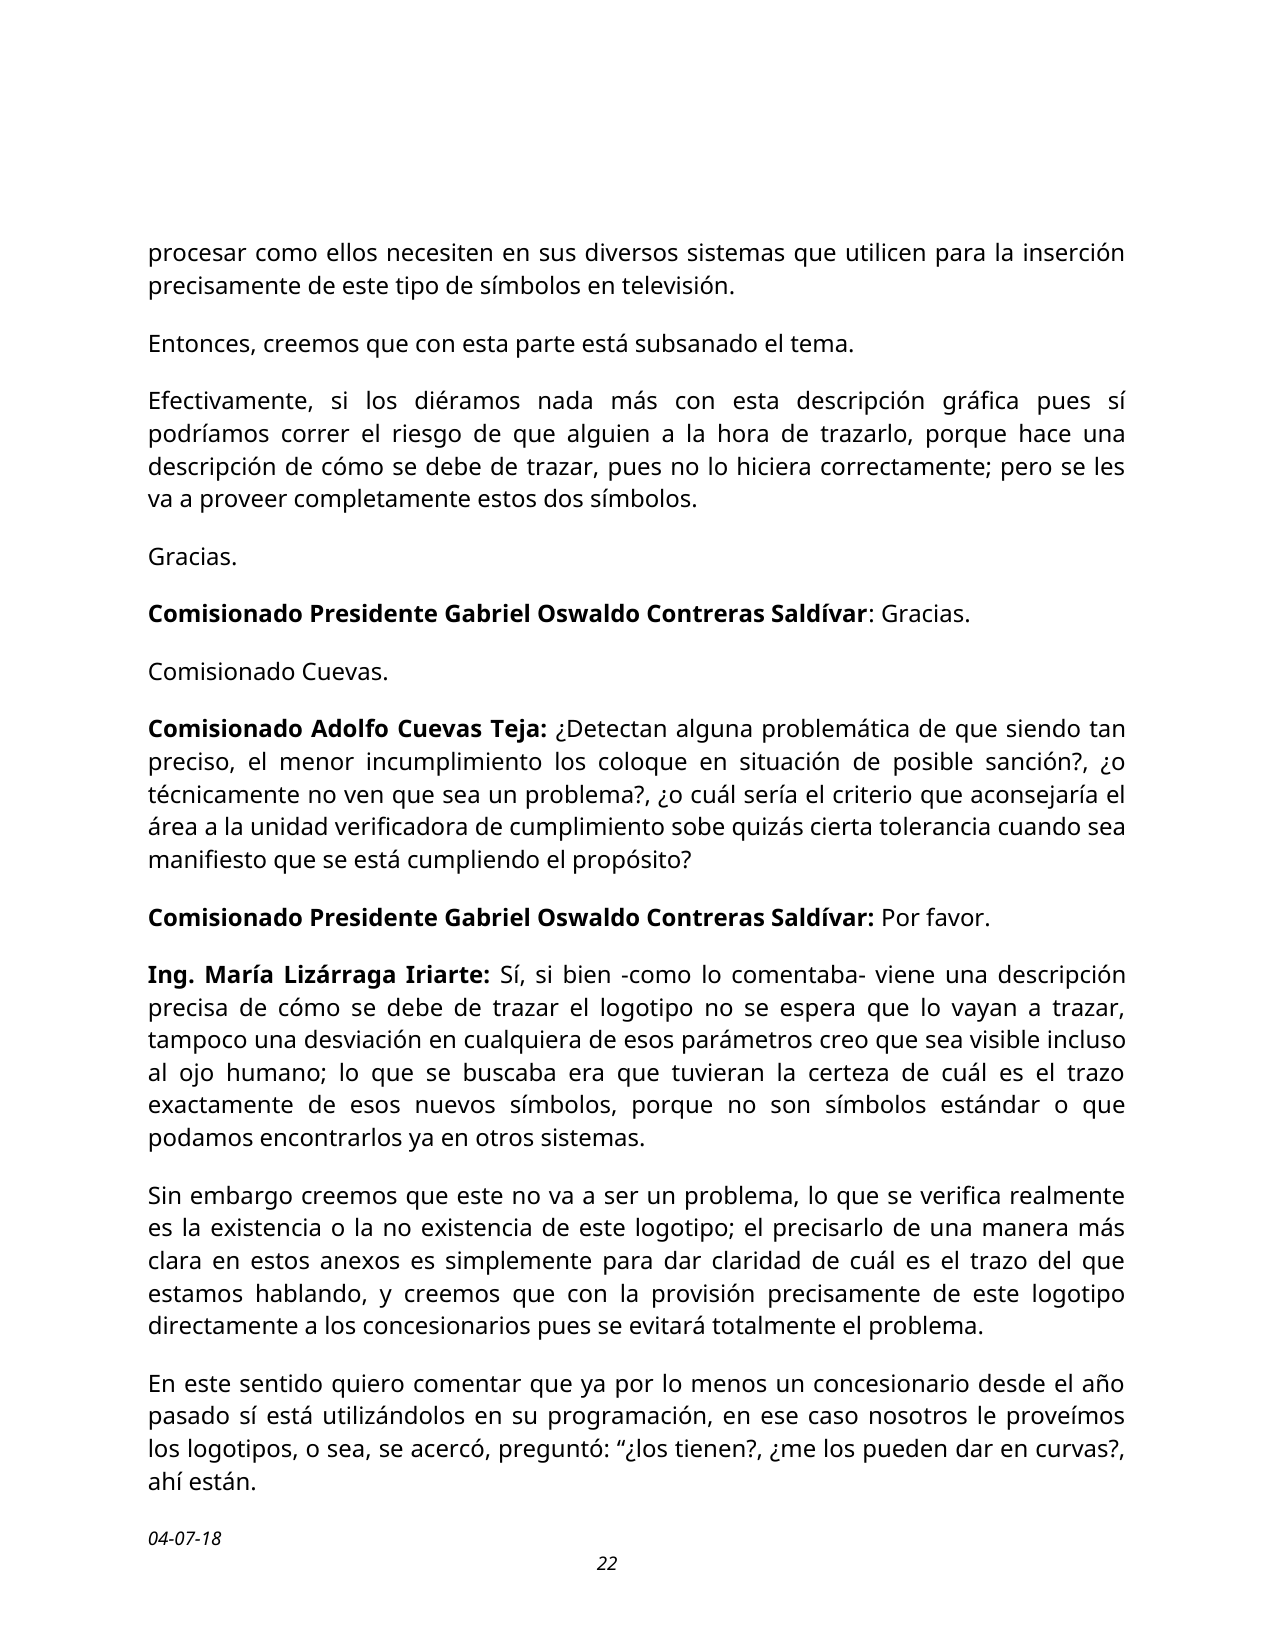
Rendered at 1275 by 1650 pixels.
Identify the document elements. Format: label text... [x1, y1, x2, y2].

text Comisionado Cuevas. [148, 655, 1127, 687]
text Comisionado Adolfo Cuevas Teja: ¿Detectan alguna problemática de que siendo tan preciso, el menor incumplimiento los coloque en situación de posible sanción?, ¿o técnicamente no ven que sea un problema?, ¿o cuál sería el criterio que aconsejaría el área a la unidad verificadora de cumplimiento sobe quizás cierta tolerancia cuando sea manifiesto que se está cumpliendo el propósito? [148, 712, 1127, 875]
text Comisionado Presidente Gabriel Oswaldo Contreras Saldívar: Por favor. [148, 900, 1127, 933]
text Ing. María Lizárraga Iriarte: Sí, si bien -como lo comentaba- viene una descripción precisa de cómo se debe de trazar el logotipo no se espera que lo vayan a trazar, tampoco una desviación en cualquiera de esos parámetros creo que sea visible incluso al ojo humano; lo que se buscaba era que tuvieran la certeza de cuál es el trazo exactamente de esos nuevos símbolos, porque no son símbolos estándar o que podamos encontrarlos ya en otros sistemas. [148, 958, 1127, 1153]
text Efectivamente, si los diéramos nada más con esta descripción gráfica pues sí podríamos correr el riesgo de que alguien a la hora de trazarlo, porque hace una descripción de cómo se debe de trazar, pues no lo hiciera correctamente; pero se les va a proveer completamente estos dos símbolos. [148, 384, 1127, 514]
text Gracias. [148, 539, 1127, 572]
text Entonces, creemos que con esta parte está subsanado el tema. [148, 326, 1127, 359]
text En este sentido quiero comentar que ya por lo menos un concesionario desde el año pasado sí está utilizándolos en su programación, en ese caso nosotros le proveímos los logotipos, o sea, se acercó, preguntó: “¿los tienen?, ¿me los pueden dar en curvas?, ahí están. [148, 1367, 1127, 1497]
text Comisionado Presidente Gabriel Oswaldo Contreras Saldívar: Gracias. [148, 597, 1127, 630]
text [148, 236, 1127, 301]
text Sin embargo creemos que este no va a ser un problema, lo que se verifica realmente es la existencia o la no existencia de este logotipo; el precisarlo de una manera más clara en estos anexos es simplemente para dar claridad de cuál es el trazo del que estamos hablando, y creemos que con la provisión precisamente de este logotipo directamente a los concesionarios pues se evitará totalmente el problema. [148, 1178, 1127, 1342]
